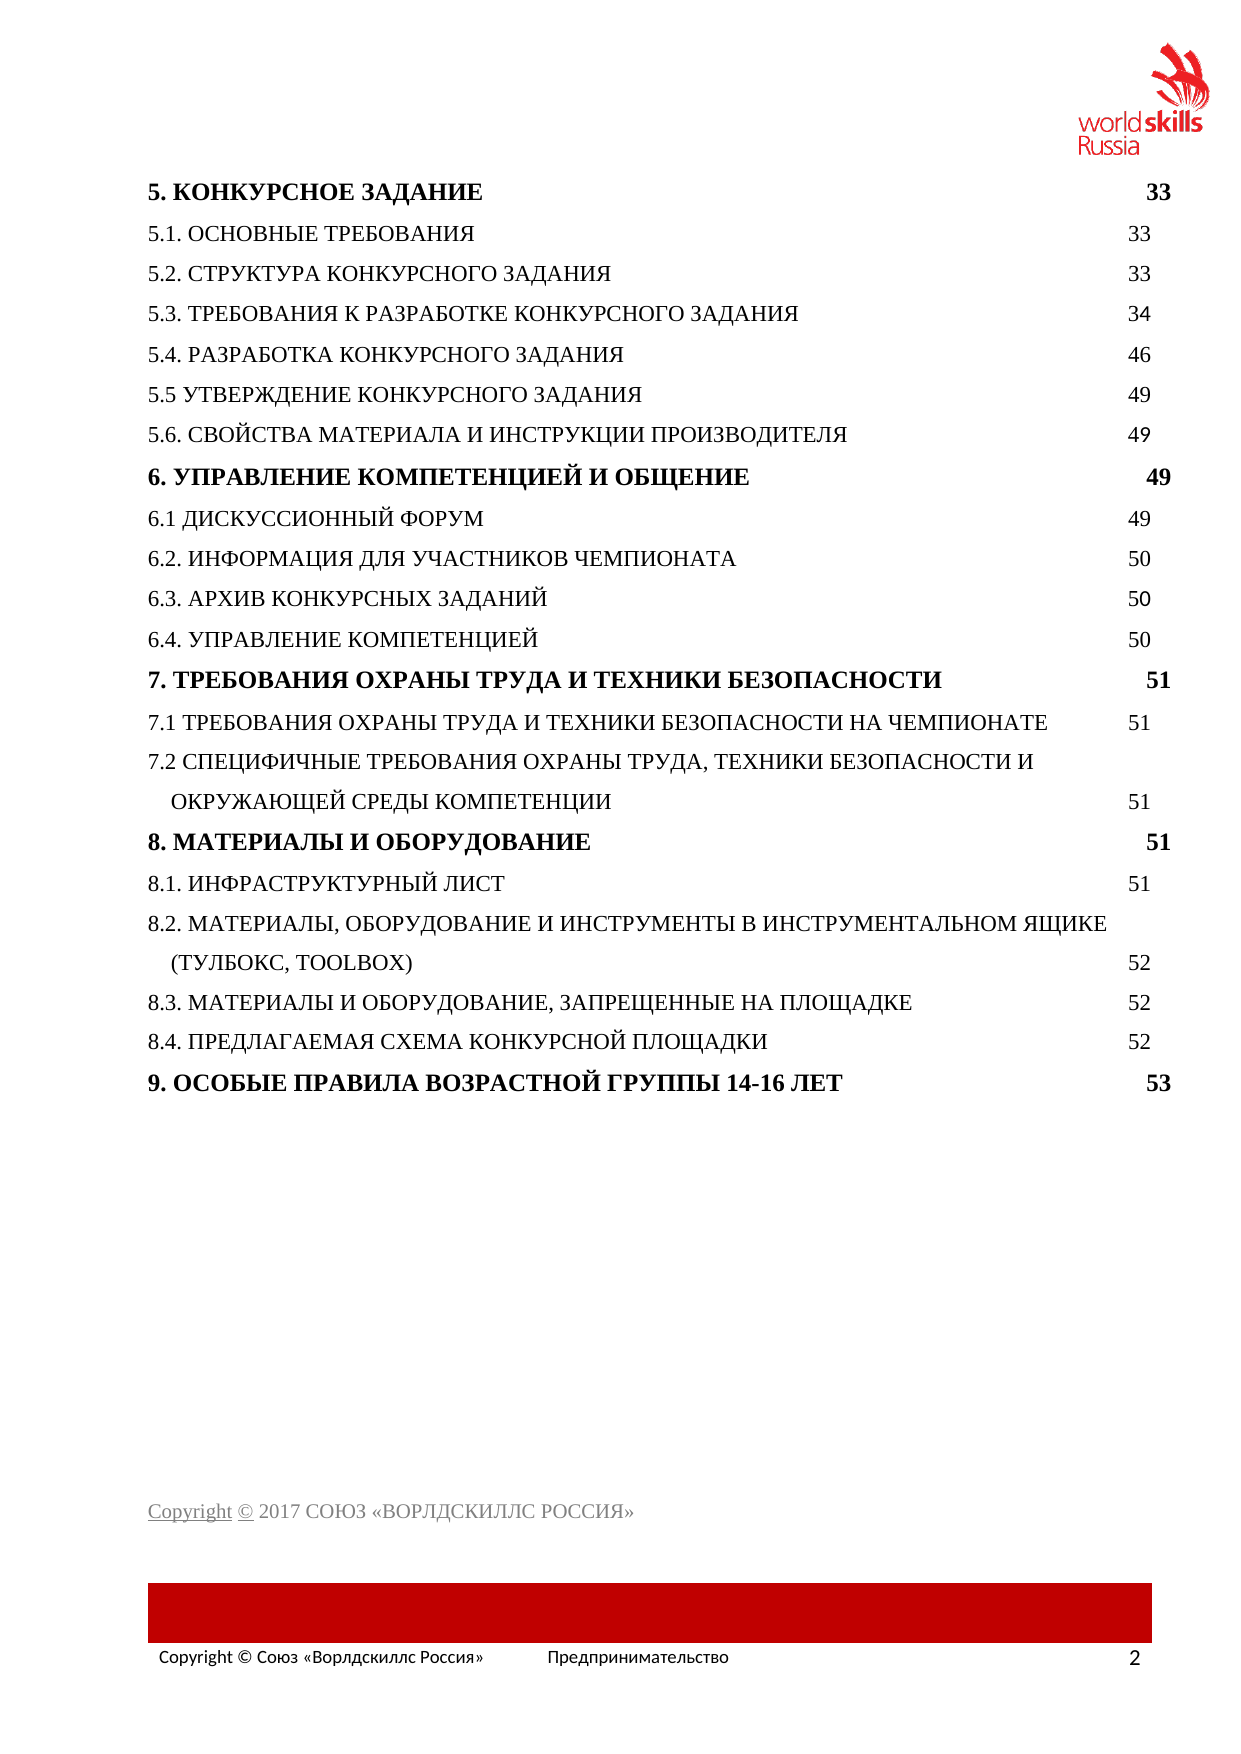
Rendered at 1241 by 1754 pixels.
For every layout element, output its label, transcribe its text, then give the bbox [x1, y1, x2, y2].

text Copyright © 2017 СОЮЗ «ВОРЛДСКИЛЛС РОССИЯ» [148, 1499, 1152, 1523]
picture [1078, 42, 1235, 155]
